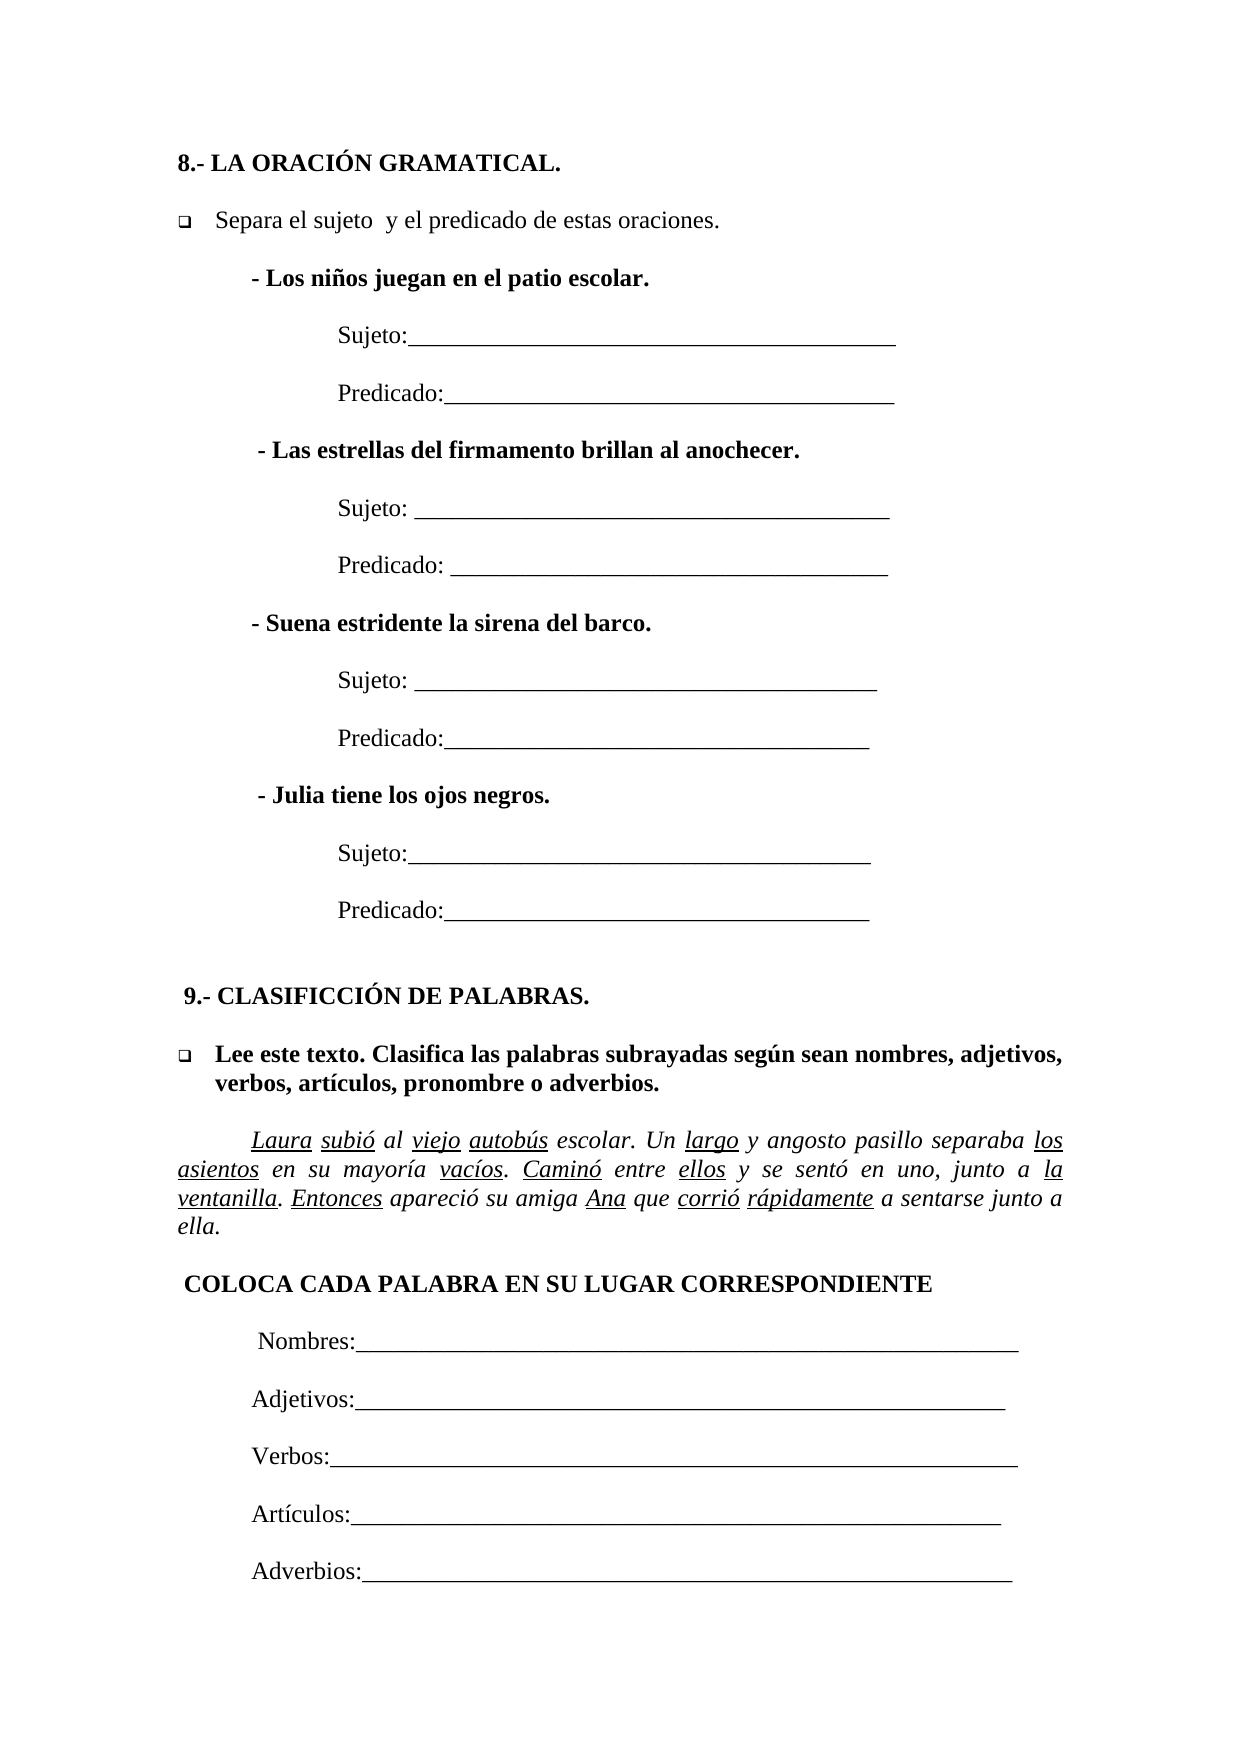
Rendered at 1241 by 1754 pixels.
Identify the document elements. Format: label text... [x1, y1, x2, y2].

text Predicado:__________________________________ [325, 723, 1063, 751]
list Lee este texto. Clasifica las palabras subrayadas según sean nombres, adjetivos, verbos, artículos, pronombre o adverbios. [177, 1039, 1063, 1096]
text Verbos:_______________________________________________________ [251, 1441, 1063, 1470]
subtitle COLOCA CADA PALABRA EN SU LUGAR CORRESPONDIENTE [177, 1269, 1063, 1298]
text Sujeto:_____________________________________ [325, 838, 1063, 866]
text Nombres:_____________________________________________________ [251, 1326, 1063, 1355]
text - Los niños juegan en el patio escolar. [251, 263, 1063, 291]
text Adjetivos:____________________________________________________ [251, 1384, 1063, 1413]
text 8.- LA ORACIÓN GRAMATICAL. [177, 148, 1063, 176]
text Predicado:__________________________________ [325, 895, 1063, 924]
text Predicado:____________________________________ [325, 378, 1063, 406]
text Artículos:____________________________________________________ [251, 1499, 1063, 1528]
text 9.- CLASIFICCIÓN DE PALABRAS. [177, 981, 1063, 1010]
text - Julia tiene los ojos negros. [251, 780, 1063, 809]
list Separa el sujeto y el predicado de estas oraciones. [177, 205, 1063, 234]
text Sujeto: _____________________________________ [325, 665, 1063, 694]
text Laura subió al viejo autobús escolar. Un largo y angosto pasillo separaba los asientos en su mayoría vacíos. Caminó entre ellos y se sentó en uno, junto a la ventanilla. Entonces apareció su amiga Ana que corrió rápidamente a sentarse junto a ella. [177, 1125, 1063, 1240]
text Adverbios:____________________________________________________ [251, 1556, 1063, 1585]
text Predicado: ___________________________________ [325, 550, 1063, 579]
text - Suena estridente la sirena del barco. [251, 608, 1063, 636]
text Sujeto: ______________________________________ [325, 493, 1063, 521]
text - Las estrellas del firmamento brillan al anochecer. [251, 435, 1063, 464]
text Sujeto:_______________________________________ [325, 320, 1063, 349]
